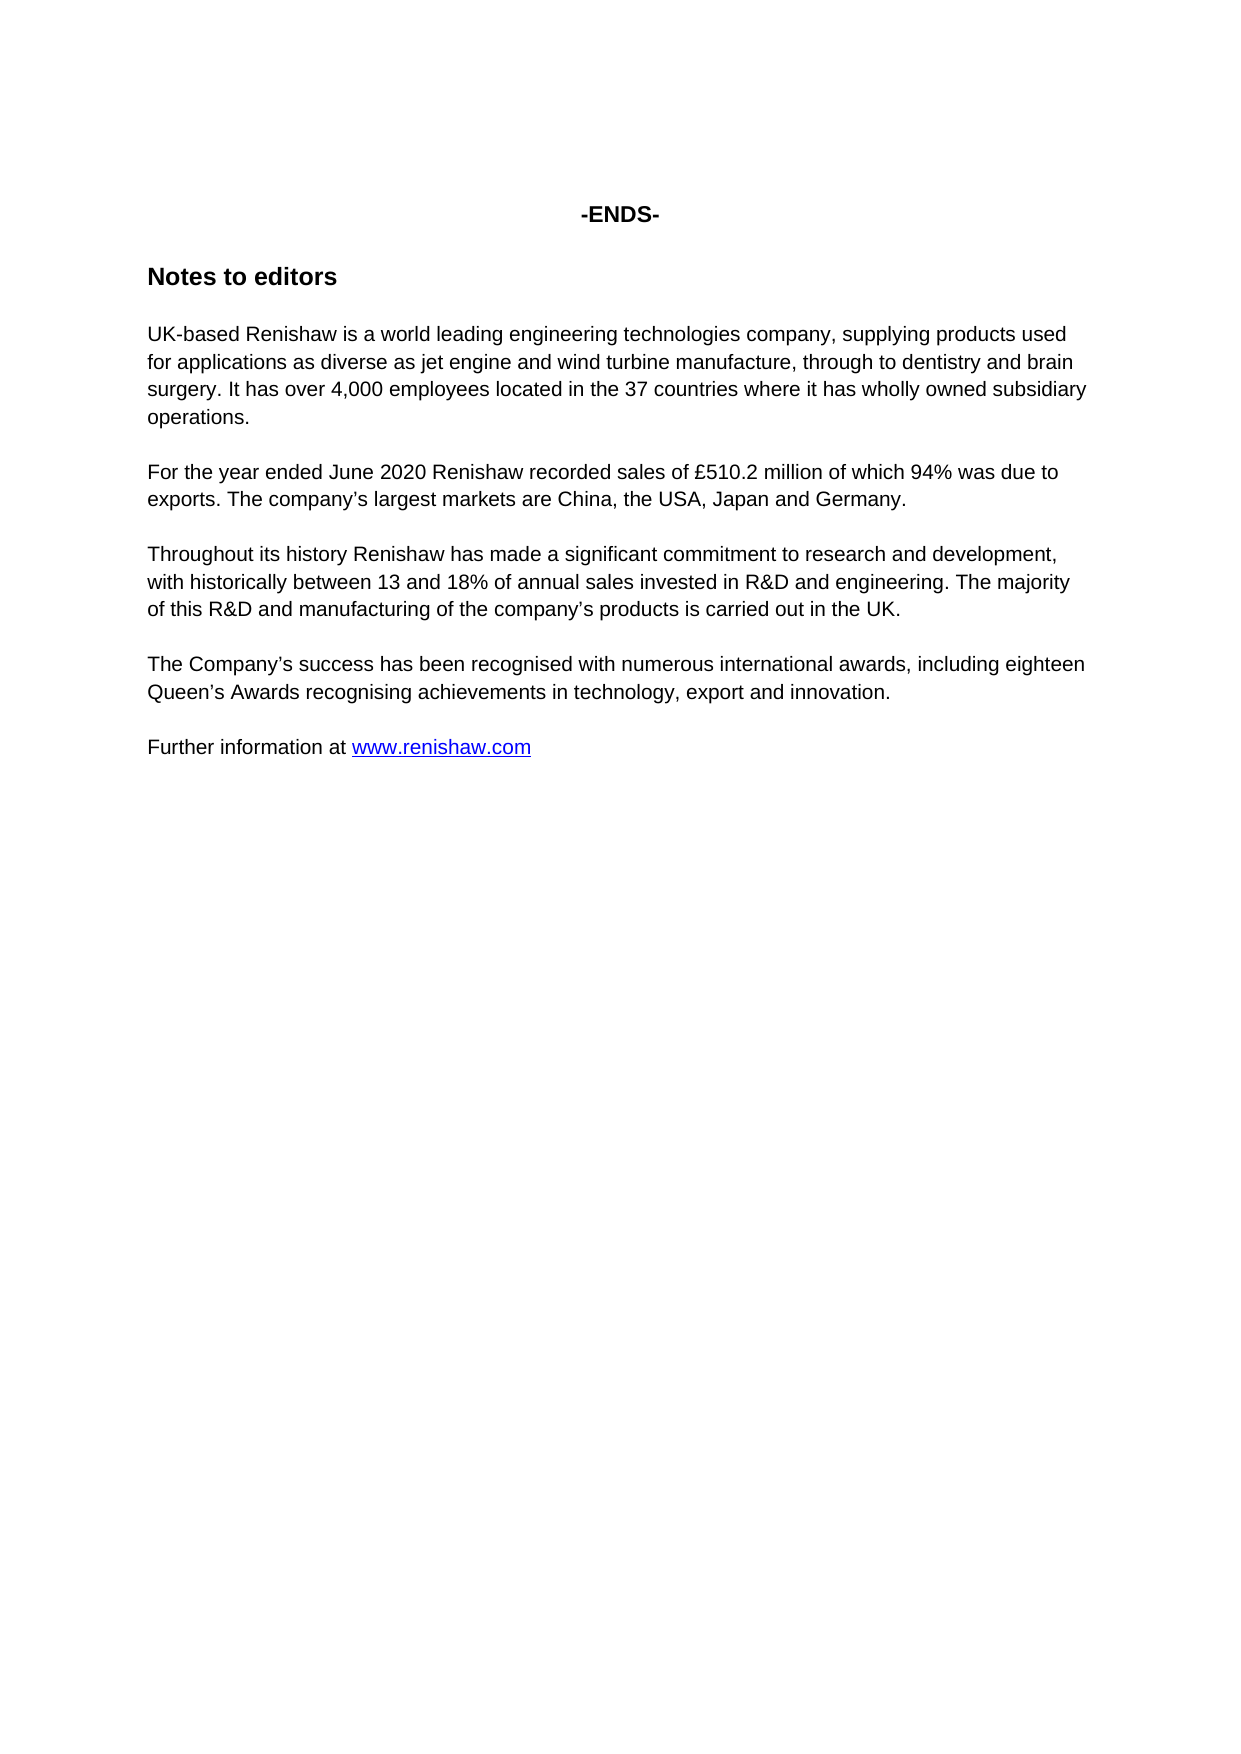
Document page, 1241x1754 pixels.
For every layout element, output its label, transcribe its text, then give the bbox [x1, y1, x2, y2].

text -ENDS- [147, 201, 1093, 228]
text Further information at www.renishaw.com [147, 735, 1093, 759]
text Throughout its history Renishaw has made a significant commitment to research and development, with historically between 13 and 18% of annual sales invested in R&D and engineering. The majority of this R&D and manufacturing of the company’s products is carried out in the UK. [147, 542, 1093, 621]
text For the year ended June 2020 Renishaw recorded sales of £510.2 million of which 94% was due to exports. The company’s largest markets are China, the USA, Japan and Germany. [147, 460, 1093, 511]
text The Company’s success has been recognised with numerous international awards, including eighteen Queen’s Awards recognising achievements in technology, export and innovation. [147, 652, 1093, 704]
text UK-based Renishaw is a world leading engineering technologies company, supplying products used for applications as diverse as jet engine and wind turbine manufacture, through to dentistry and brain surgery. It has over 4,000 employees located in the 37 countries where it has wholly owned subsidiary operations. [147, 322, 1093, 429]
text Notes to editors [147, 262, 1093, 291]
